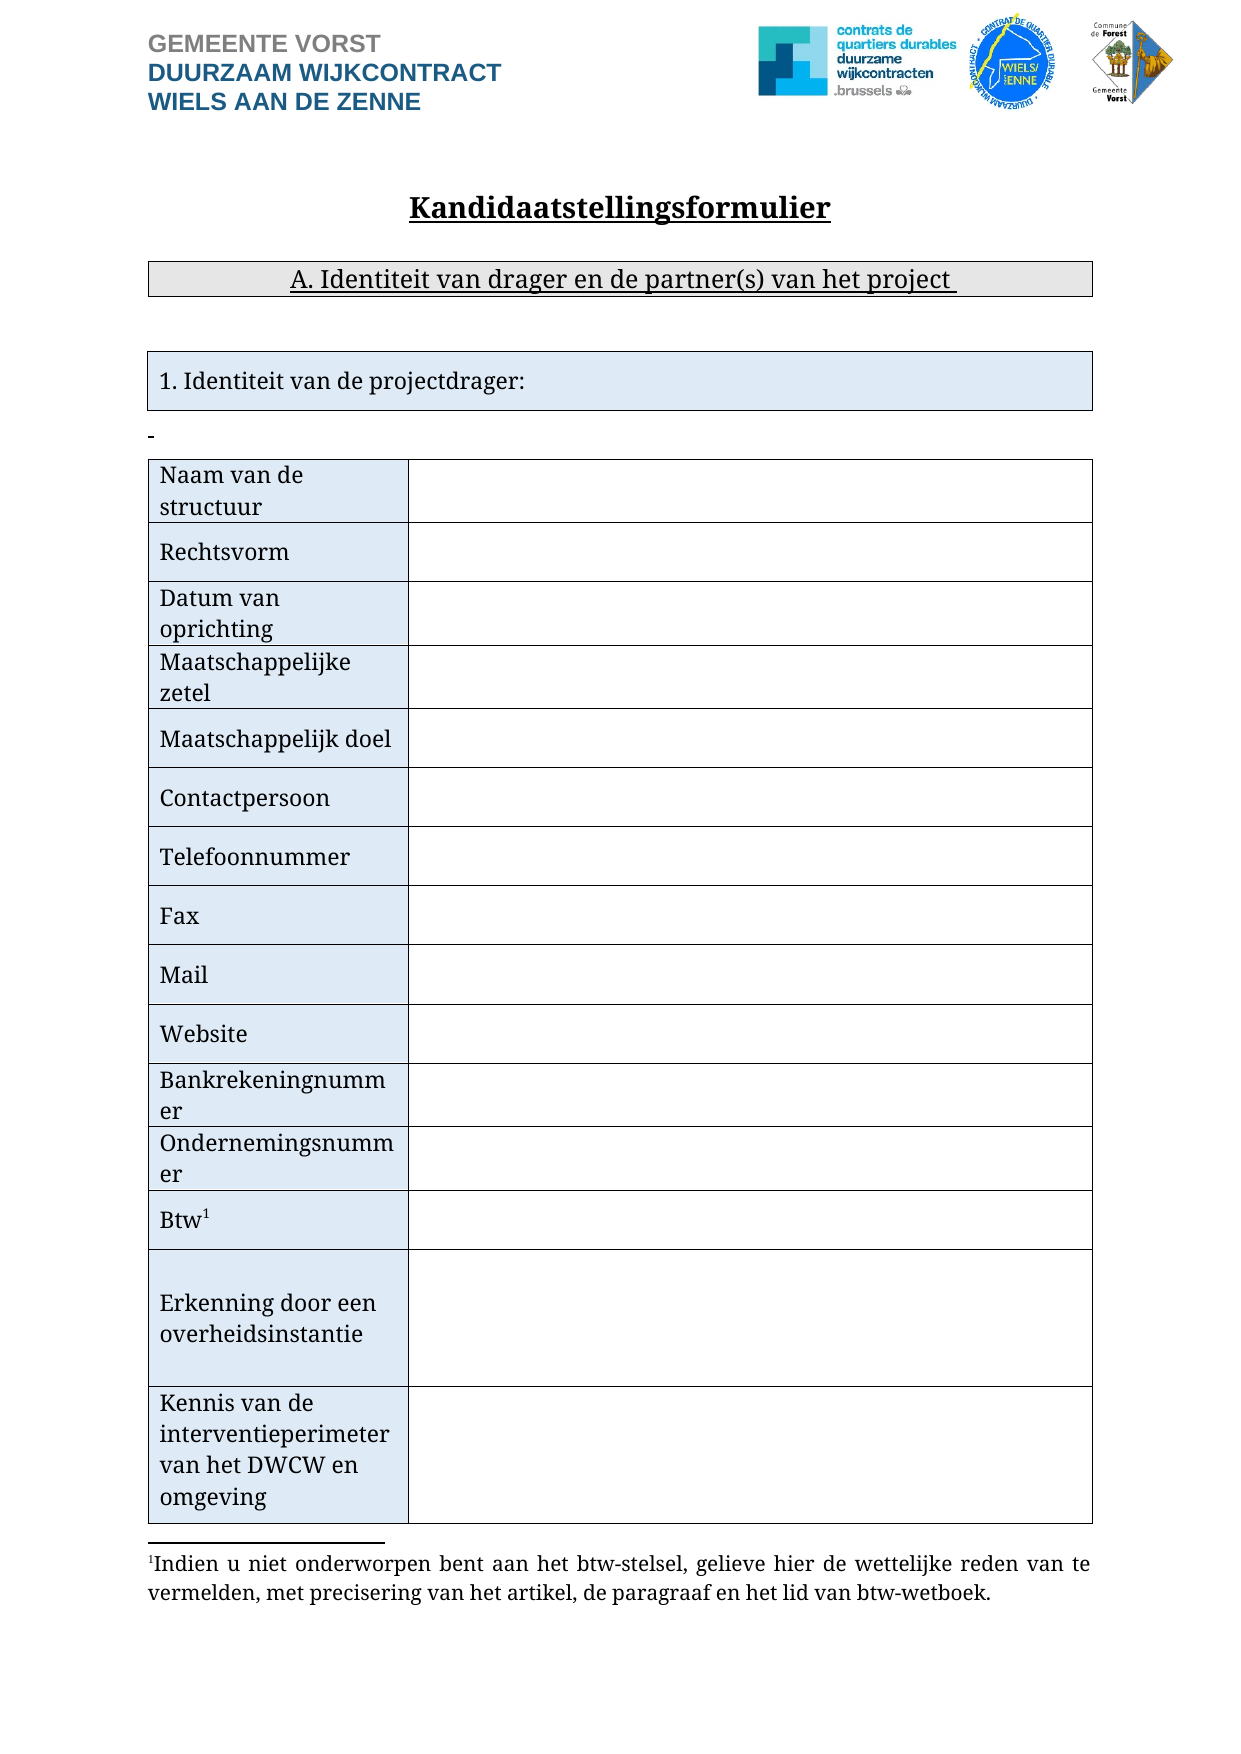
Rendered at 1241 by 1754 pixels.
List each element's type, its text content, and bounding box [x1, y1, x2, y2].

table_cell [409, 709, 1092, 767]
table_header A. Identiteit van drager en de partner(s) van het project [149, 262, 1092, 296]
table_cell Rechtsvorm [149, 523, 408, 581]
table_cell [409, 827, 1092, 885]
table_cell [409, 1387, 1092, 1523]
table_header [409, 460, 1092, 522]
table_cell Website [149, 1005, 408, 1062]
table_cell Mail [149, 945, 408, 1003]
table_cell Contactpersoon [149, 768, 408, 826]
text Kandidaatstellingsformulier [148, 187, 1093, 227]
table_cell [409, 1127, 1092, 1189]
picture [1086, 13, 1176, 111]
table_cell [409, 646, 1092, 708]
table_cell [409, 1250, 1092, 1386]
table_cell [409, 523, 1092, 581]
table_cell [409, 1005, 1092, 1062]
table_header 1. Identiteit van de projectdrager: [148, 352, 1092, 410]
table_cell [409, 768, 1092, 826]
table_cell Maatschappelijk doel [149, 709, 408, 767]
table_cell [409, 945, 1092, 1003]
table_cell Bankrekeningnummer [149, 1064, 408, 1126]
table_cell [409, 886, 1092, 944]
table_cell [409, 1191, 1092, 1249]
table_header Naam van de structuur [149, 460, 408, 522]
table_cell Erkenning door een overheidsinstantie [149, 1250, 408, 1386]
table_cell Btw [149, 1191, 408, 1249]
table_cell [149, 1387, 408, 1523]
table_cell Datum van oprichting [149, 582, 408, 644]
picture [741, 7, 1058, 113]
table_cell [409, 1064, 1092, 1126]
table_cell Telefoonnummer [149, 827, 408, 885]
table_cell Fax [149, 886, 408, 944]
table_cell Maatschappelijke zetel [149, 646, 408, 708]
table_cell [409, 582, 1092, 644]
table_cell Ondernemingsnummer [149, 1127, 408, 1189]
